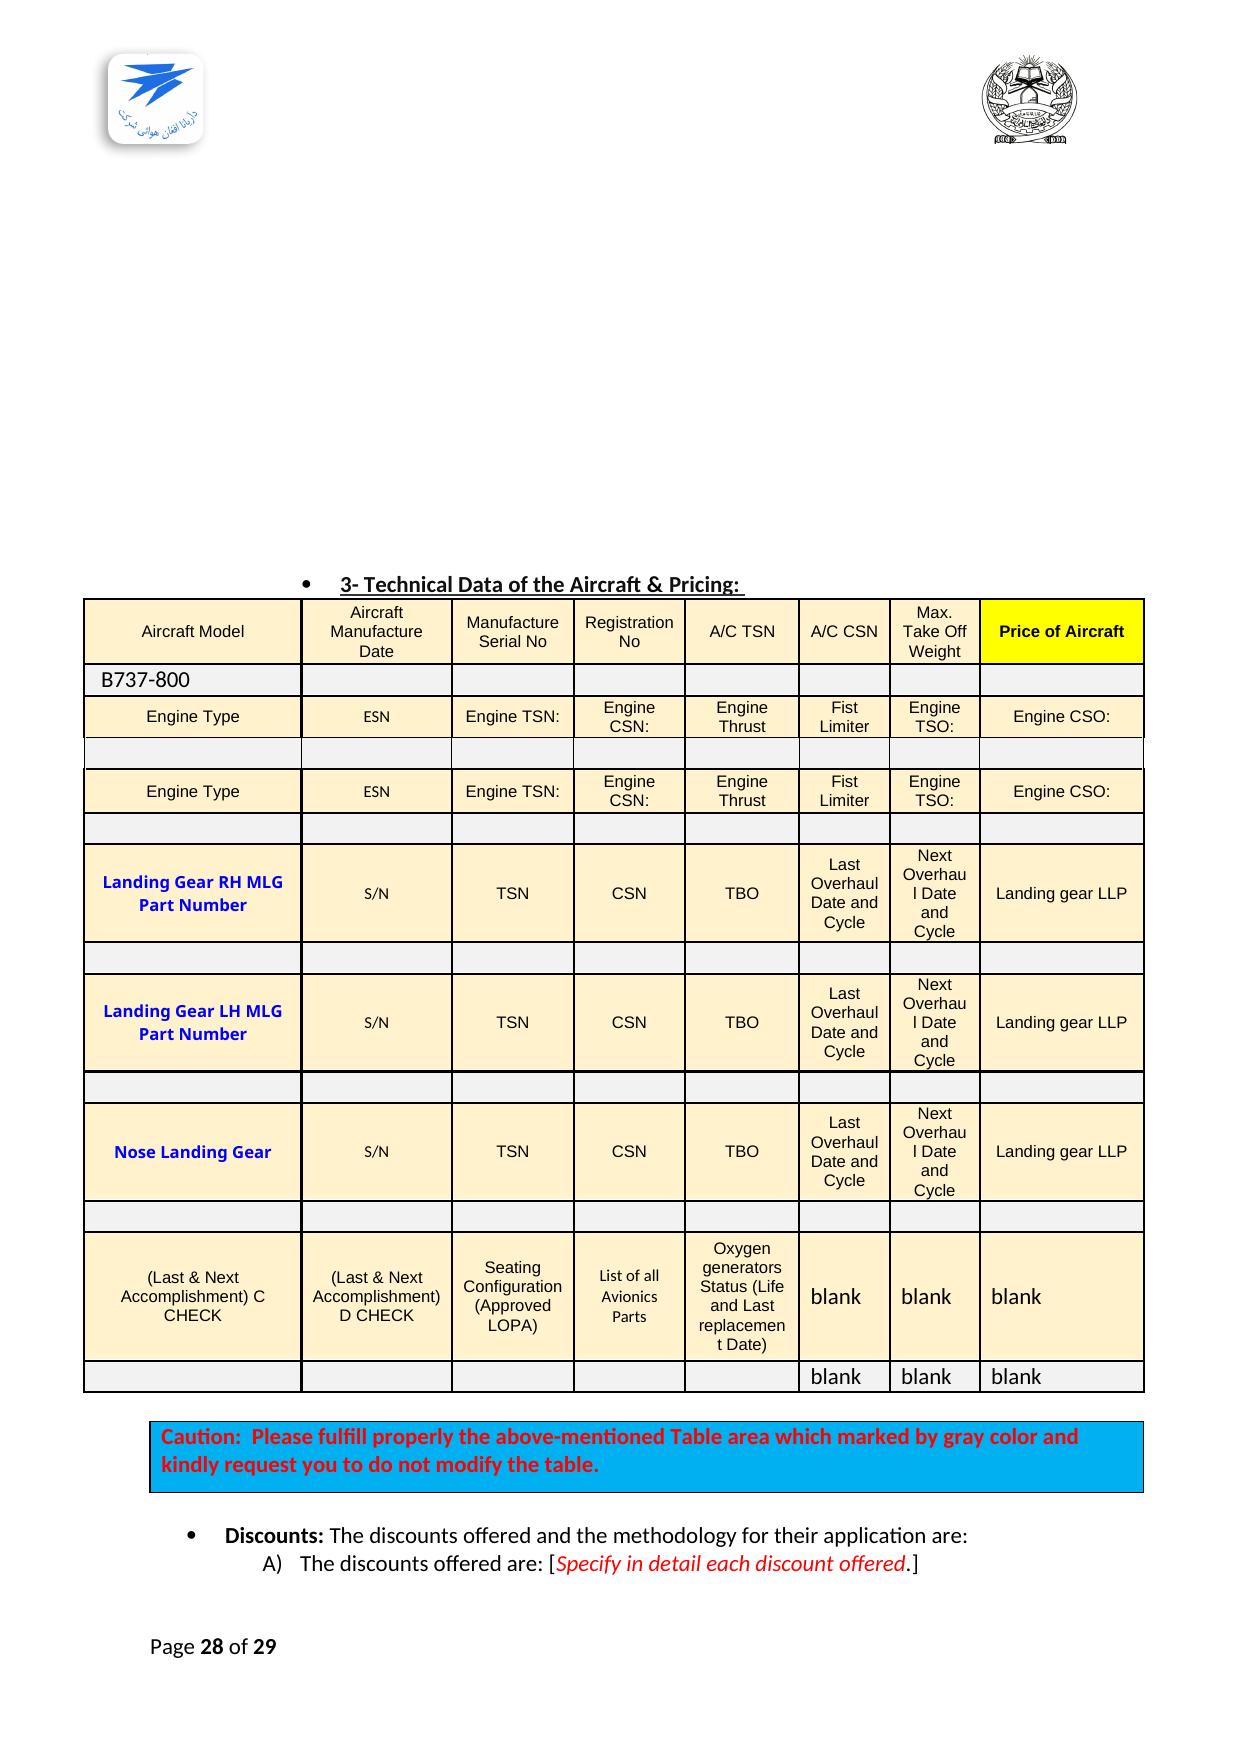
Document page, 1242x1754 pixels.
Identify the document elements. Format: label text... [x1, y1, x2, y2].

table_cell [303, 1362, 451, 1391]
table_cell Next Overhaul Date and Cycle [891, 1104, 979, 1199]
table_cell TSN [453, 975, 573, 1070]
table_cell B737-800 [85, 665, 300, 694]
table_cell [303, 814, 451, 843]
picture [981, 55, 1078, 144]
table_cell ESN [303, 770, 451, 812]
table_cell Last Overhaul Date and Cycle [800, 845, 889, 941]
table_cell Landing gear LLP [981, 845, 1143, 941]
table_header Registration No [575, 600, 684, 663]
table_cell [686, 1202, 798, 1231]
table_cell [453, 814, 573, 843]
table_cell [890, 738, 979, 768]
table_cell Engine CSO: [981, 697, 1143, 737]
table_cell [981, 943, 1143, 972]
table_cell blank [981, 1233, 1143, 1359]
table_header Aircraft Model [85, 600, 300, 663]
table_cell Last Overhaul Date and Cycle [800, 1104, 889, 1199]
table_cell [453, 1362, 573, 1391]
table_cell List of all Avionics Parts [575, 1233, 684, 1359]
table_cell [800, 1073, 889, 1102]
table_header Aircraft Manufacture Date [303, 600, 451, 663]
table_cell blank [891, 1233, 979, 1359]
table_cell TBO [686, 1104, 798, 1199]
table_cell [85, 814, 300, 843]
table_cell [800, 738, 889, 768]
table_cell [574, 738, 684, 768]
table_cell (Last & Next Accomplishment) D CHECK [303, 1233, 451, 1359]
table_cell [575, 665, 684, 694]
table_cell Engine CSN: [575, 770, 684, 812]
table_cell Engine Type [85, 769, 300, 812]
table_cell Engine CSN: [575, 697, 684, 737]
table_cell [686, 1073, 798, 1102]
table_cell Engine Type [85, 697, 300, 737]
table_cell [891, 1202, 979, 1231]
table_cell [453, 665, 573, 694]
list The discounts offered are: [Specify in detail each discount offered.] [262, 1549, 1106, 1577]
table_cell [575, 943, 684, 972]
table_cell [85, 1362, 300, 1391]
table_cell Engine Thrust [686, 770, 798, 812]
table_cell S/N [303, 1104, 451, 1199]
table_cell [85, 943, 300, 972]
table_cell [85, 1073, 300, 1102]
table_cell [303, 665, 451, 694]
table_cell Engine TSN: [453, 770, 573, 812]
table_cell [85, 1202, 300, 1231]
table_cell (Last & Next Accomplishment) C CHECK [85, 1233, 300, 1359]
table_cell Engine TSO: [891, 770, 979, 812]
table_cell Engine TSN: [453, 697, 573, 737]
table_cell [303, 1073, 451, 1102]
table_cell [452, 738, 573, 768]
table_cell Engine TSO: [891, 697, 979, 737]
table_cell Fist Limiter [800, 770, 889, 812]
table_header Max. Take Off Weight [891, 600, 979, 663]
list Discounts: The discounts offered and the methodology for their application are: [187, 1521, 1106, 1549]
table_cell [575, 1362, 684, 1391]
table_cell Landing gear LLP [981, 975, 1143, 1070]
table_cell [303, 943, 451, 972]
table_header Caution: Please fulfill properly the above-mentioned Table area which marked by gray color and kindly request you to do not modify the table. [151, 1422, 1143, 1492]
table_cell [891, 1073, 979, 1102]
table_cell Landing Gear RH MLG Part Number [85, 845, 300, 941]
table_cell [303, 1202, 451, 1231]
table_cell [453, 1202, 573, 1231]
picture [108, 53, 204, 144]
table_cell [981, 814, 1143, 843]
table_cell [575, 1073, 684, 1102]
table_cell TBO [686, 975, 798, 1070]
table_cell Seating Configuration (Approved LOPA) [453, 1233, 573, 1359]
table_cell CSN [575, 1104, 684, 1199]
table_cell [686, 814, 798, 843]
table_cell [981, 665, 1143, 694]
table_cell blank [800, 1233, 889, 1359]
table_cell Nose Landing Gear [85, 1104, 300, 1199]
table_cell TBO [686, 845, 798, 941]
table_cell Landing Gear LH MLG Part Number [85, 975, 300, 1070]
table_cell TSN [453, 845, 573, 941]
table_cell Landing gear LLP [981, 1104, 1143, 1199]
table_cell ESN [303, 697, 451, 737]
table_header A/C CSN [800, 600, 889, 663]
table_cell [800, 1202, 889, 1231]
table_cell [575, 814, 684, 843]
table_cell S/N [303, 845, 451, 941]
table_cell blank [891, 1362, 979, 1391]
table_cell [981, 1073, 1143, 1102]
table_cell Engine CSO: [981, 768, 1143, 812]
table_cell [686, 943, 798, 972]
table_cell Oxygen generators Status (Life and Last replacement Date) [686, 1233, 798, 1359]
table_cell [800, 665, 889, 694]
table_cell [302, 738, 451, 768]
table_cell blank [800, 1362, 889, 1391]
table_cell [980, 737, 1143, 768]
table_cell blank [981, 1362, 1143, 1391]
table_cell Last Overhaul Date and Cycle [800, 975, 889, 1070]
table_cell [686, 738, 799, 768]
table_cell [981, 1202, 1143, 1231]
table_cell [891, 943, 979, 972]
table_cell Engine Thrust [686, 697, 798, 737]
table_cell CSN [575, 975, 684, 1070]
table_cell [686, 665, 798, 694]
list 3- Technical Data of the Aircraft & Pricing: [302, 570, 1106, 598]
table_cell [800, 814, 889, 843]
table_cell [453, 1073, 573, 1102]
table_cell Next Overhaul Date and Cycle [891, 845, 979, 941]
table_cell S/N [303, 975, 451, 1070]
table_cell CSN [575, 845, 684, 941]
table_header Manufacture Serial No [453, 600, 573, 663]
table_cell [85, 738, 301, 768]
table_cell [800, 943, 889, 972]
table_cell [453, 943, 573, 972]
table_cell TSN [453, 1104, 573, 1199]
table_cell [891, 814, 979, 843]
table_cell Fist Limiter [800, 697, 889, 737]
table_header A/C TSN [686, 600, 798, 663]
table_cell [891, 665, 979, 694]
table_cell Next Overhaul Date and Cycle [891, 975, 979, 1070]
table_cell [686, 1362, 798, 1391]
table_cell [575, 1202, 684, 1231]
table_header Price of Aircraft [981, 600, 1143, 663]
